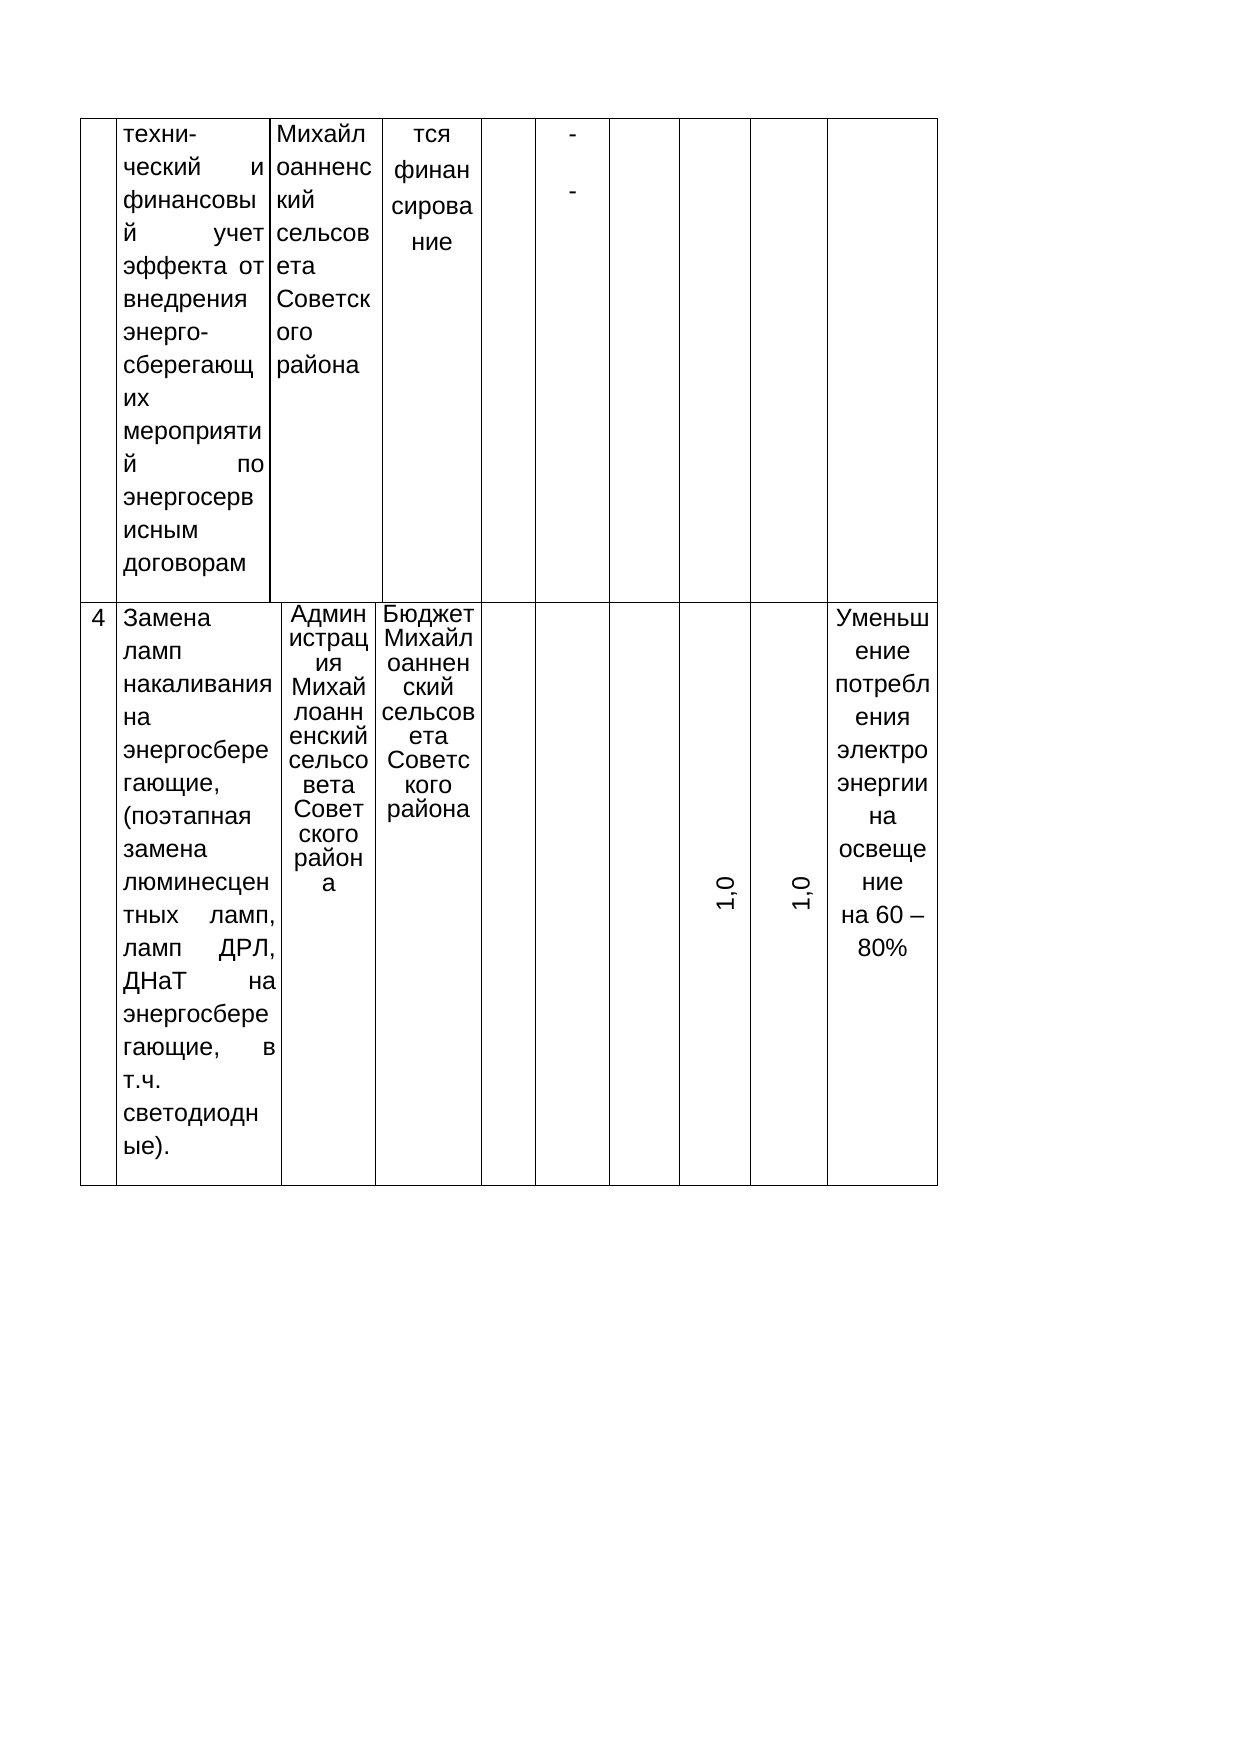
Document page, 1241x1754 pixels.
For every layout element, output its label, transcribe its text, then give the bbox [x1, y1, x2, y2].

table_cell 3 [81, 119, 116, 602]
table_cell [117, 119, 269, 602]
table_cell [828, 119, 937, 602]
table_cell [482, 603, 535, 1185]
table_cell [383, 119, 481, 602]
table_cell Бюджет Михайлоанненский сельсовета Советского района [376, 603, 481, 1185]
table_cell [751, 119, 827, 602]
table_cell Замена ламп накаливания на энергосберегающие, (поэтапная замена люминесцентных ламп, ламп ДРЛ, ДНаТ на энергосберегающие, в т.ч. светодиодные). [117, 603, 281, 1185]
table_cell - [680, 119, 750, 602]
table_cell [610, 119, 679, 602]
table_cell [271, 119, 382, 602]
table_cell - - - [536, 119, 609, 602]
table_cell Уменьшение потребления электроэнергии на освещение на 60 – 80% [828, 603, 937, 1185]
table_cell Администрация Михайлоанненский сельсовета Советского района [282, 603, 375, 1185]
table_cell 1,0 [680, 603, 750, 1185]
table_cell 4 [81, 603, 116, 1185]
table_cell - [482, 119, 535, 602]
table_cell 1,0 [751, 603, 827, 1185]
table_cell [610, 603, 679, 1185]
table_cell [536, 603, 609, 1185]
